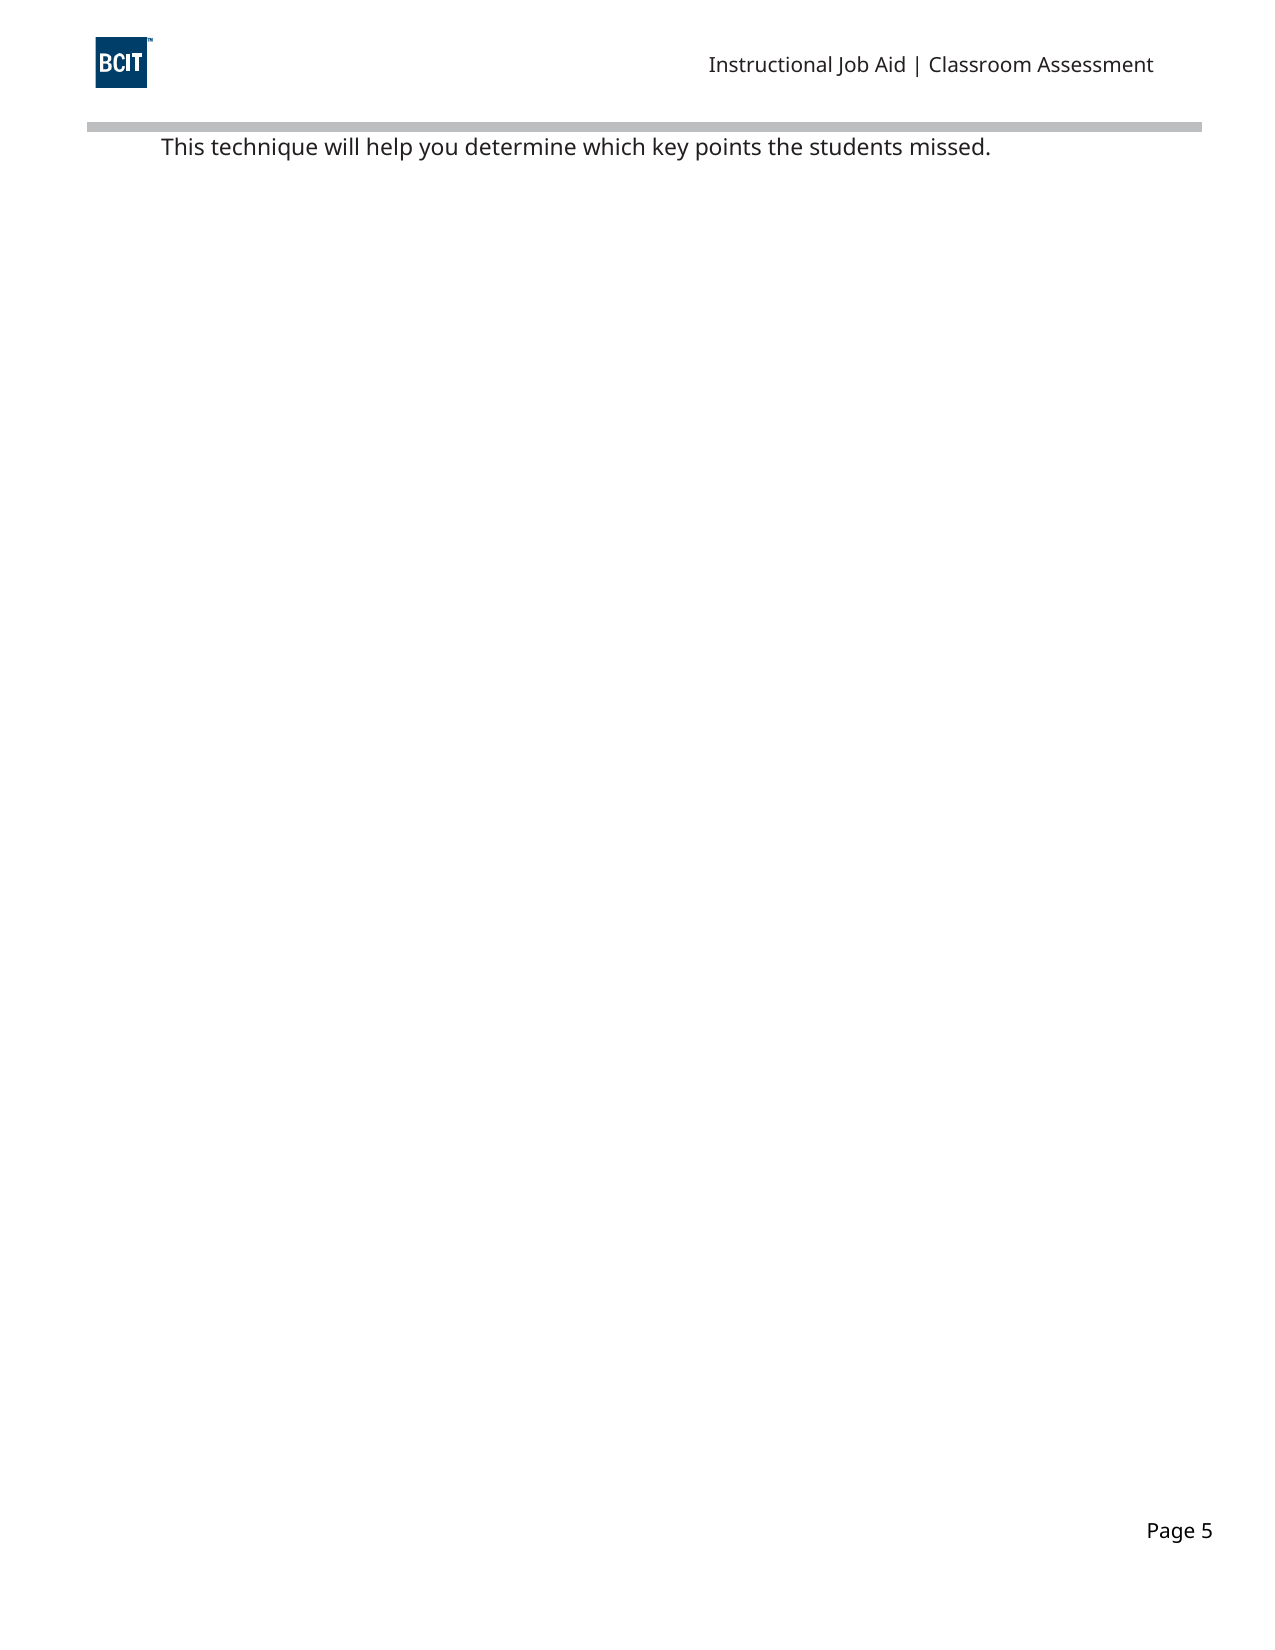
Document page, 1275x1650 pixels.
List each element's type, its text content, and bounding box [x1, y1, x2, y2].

picture [100, 53, 125, 72]
text This technique will help you determine which key points the students missed. [161, 131, 1139, 162]
